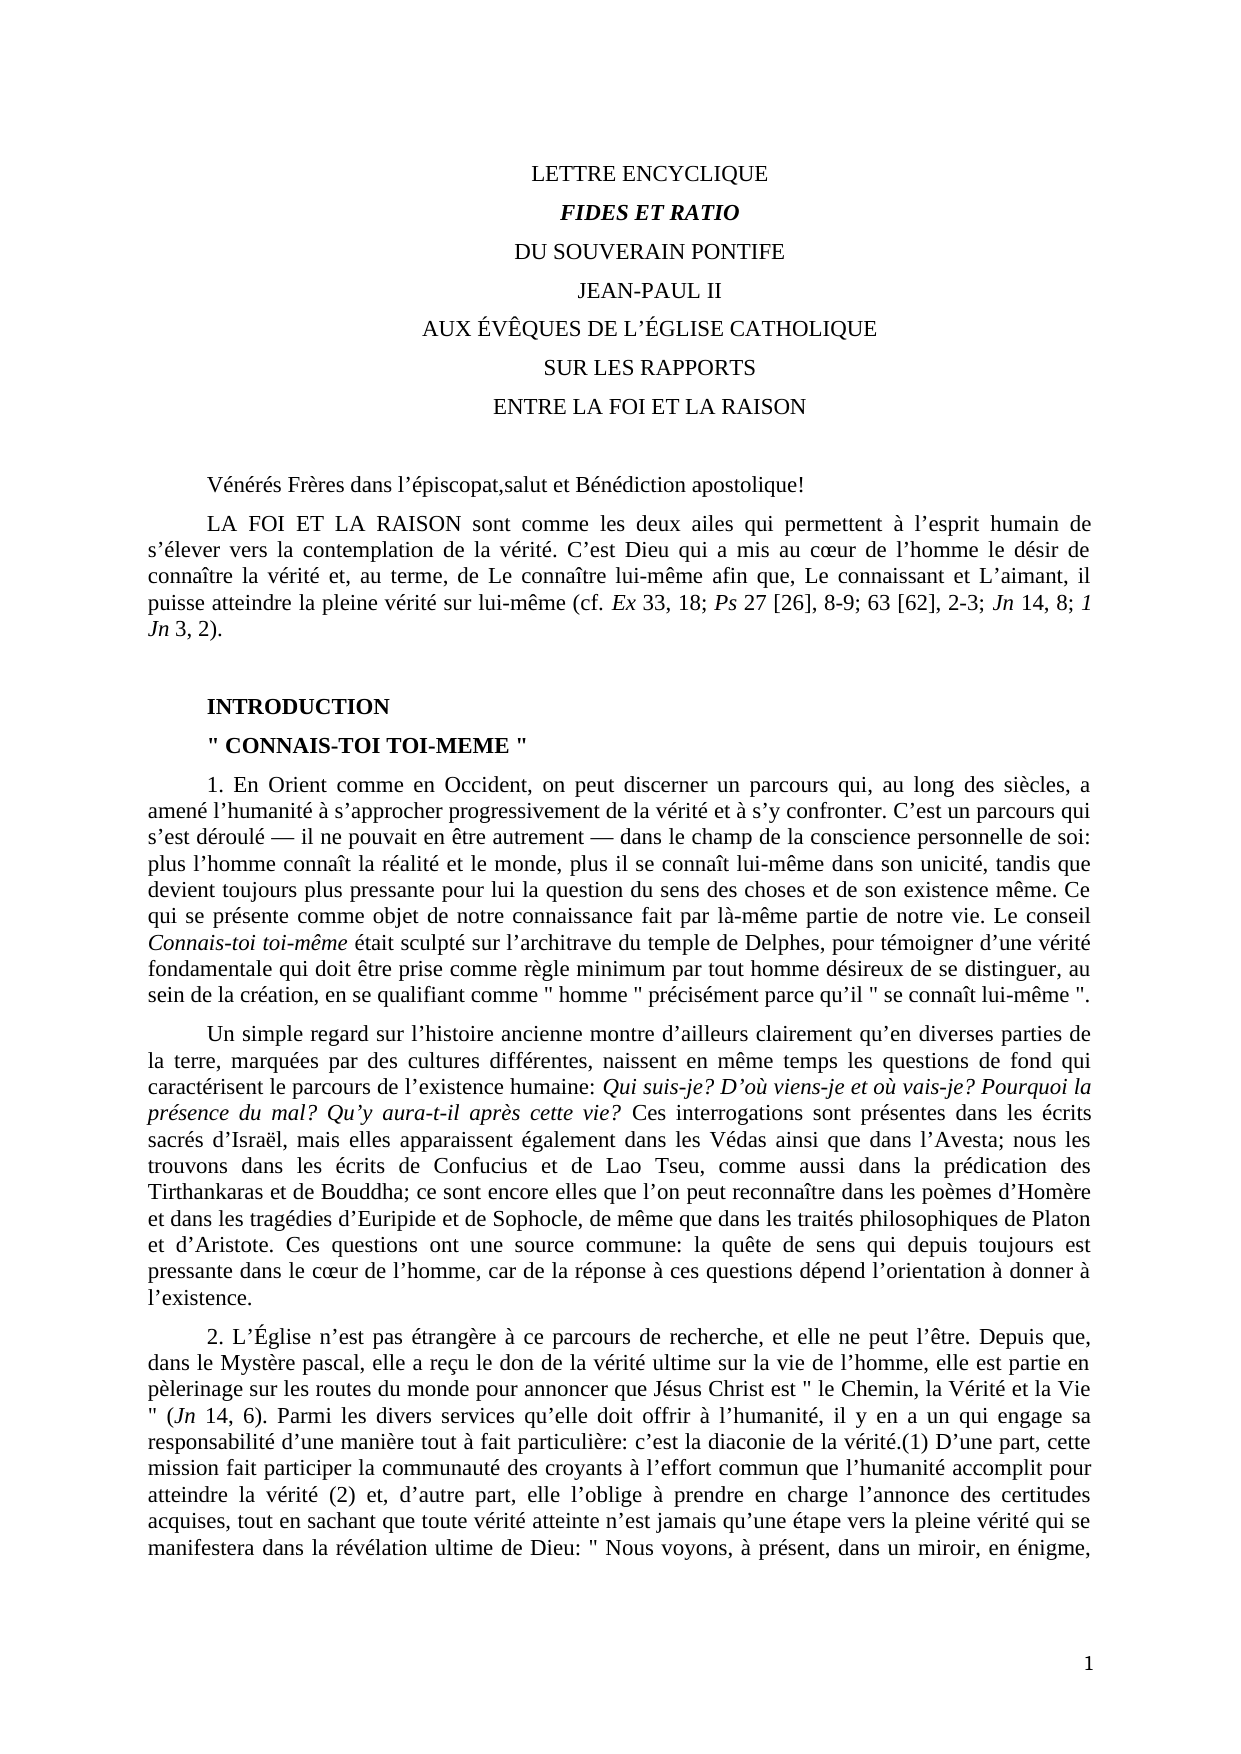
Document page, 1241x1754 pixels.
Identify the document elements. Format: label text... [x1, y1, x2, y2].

text SUR LES RAPPORTS [148, 354, 1093, 381]
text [148, 1323, 1093, 1560]
text INTRODUCTION [148, 693, 1093, 719]
text DU SOUVERAIN PONTIFE [148, 238, 1093, 264]
text 1. En Orient comme en Occident, on peut discerner un parcours qui, au long des siècles, a amené l’humanité à s’approcher progressivement de la vérité et à s’y confronter. C’est un parcours qui s’est déroulé — il ne pouvait en être autrement — dans le champ de la conscience personnelle de soi: plus l’homme connaît la réalité et le monde, plus il se connaît lui-même dans son unicité, tandis que devient toujours plus pressante pour lui la question du sens des choses et de son existence même. Ce qui se présente comme objet de notre connaissance fait par là-même partie de notre vie. Le conseil Connais-toi toi-même était sculpté sur l’architrave du temple de Delphes, pour témoigner d’une vérité fondamentale qui doit être prise comme règle minimum par tout homme désireux de se distinguer, au sein de la création, en se qualifiant comme " homme " précisément parce qu’il " se connaît lui-même ". [148, 771, 1093, 1008]
text Vénérés Frères dans l’épiscopat, salut et Bénédiction apostolique! [148, 471, 1093, 497]
text ENTRE LA FOI ET LA RAISON [148, 393, 1093, 419]
text LA FOI ET LA RAISON sont comme les deux ailes qui permettent à l’esprit humain de s’élever vers la contemplation de la vérité. C’est Dieu qui a mis au cœur de l’homme le désir de connaître la vérité et, au terme, de Le connaître lui-même afin que, Le connaissant et L’aimant, il puisse atteindre la pleine vérité sur lui-même (cf. Ex 33, 18; Ps 27 [26], 8-9; 63 [62], 2-3; Jn 14, 8; 1 Jn 3, 2). [148, 510, 1093, 642]
text AUX ÉVÊQUES DE L’ÉGLISE CATHOLIQUE [148, 316, 1093, 342]
text FIDES ET RATIO [148, 199, 1093, 225]
text " CONNAIS-TOI TOI-MEME " [148, 732, 1093, 758]
text LETTRE ENCYCLIQUE [148, 160, 1093, 186]
text JEAN-PAUL II [148, 277, 1093, 303]
text Un simple regard sur l’histoire ancienne montre d’ailleurs clairement qu’en diverses parties de la terre, marquées par des cultures différentes, naissent en même temps les questions de fond qui caractérisent le parcours de l’existence humaine: Qui suis-je? D’où viens-je et où vais-je? Pourquoi la présence du mal? Qu’y aura-t-il après cette vie? Ces interrogations sont présentes dans les écrits sacrés d’Israël, mais elles apparaissent également dans les Védas ainsi que dans l’Avesta; nous les trouvons dans les écrits de Confucius et de Lao Tseu, comme aussi dans la prédication des Tirthankaras et de Bouddha; ce sont encore elles que l’on peut reconnaître dans les poèmes d’Homère et dans les tragédies d’Euripide et de Sophocle, de même que dans les traités philosophiques de Platon et d’Aristote. Ces questions ont une source commune: la quête de sens qui depuis toujours est pressante dans le cœur de l’homme, car de la réponse à ces questions dépend l’orientation à donner à l’existence. [148, 1020, 1093, 1310]
